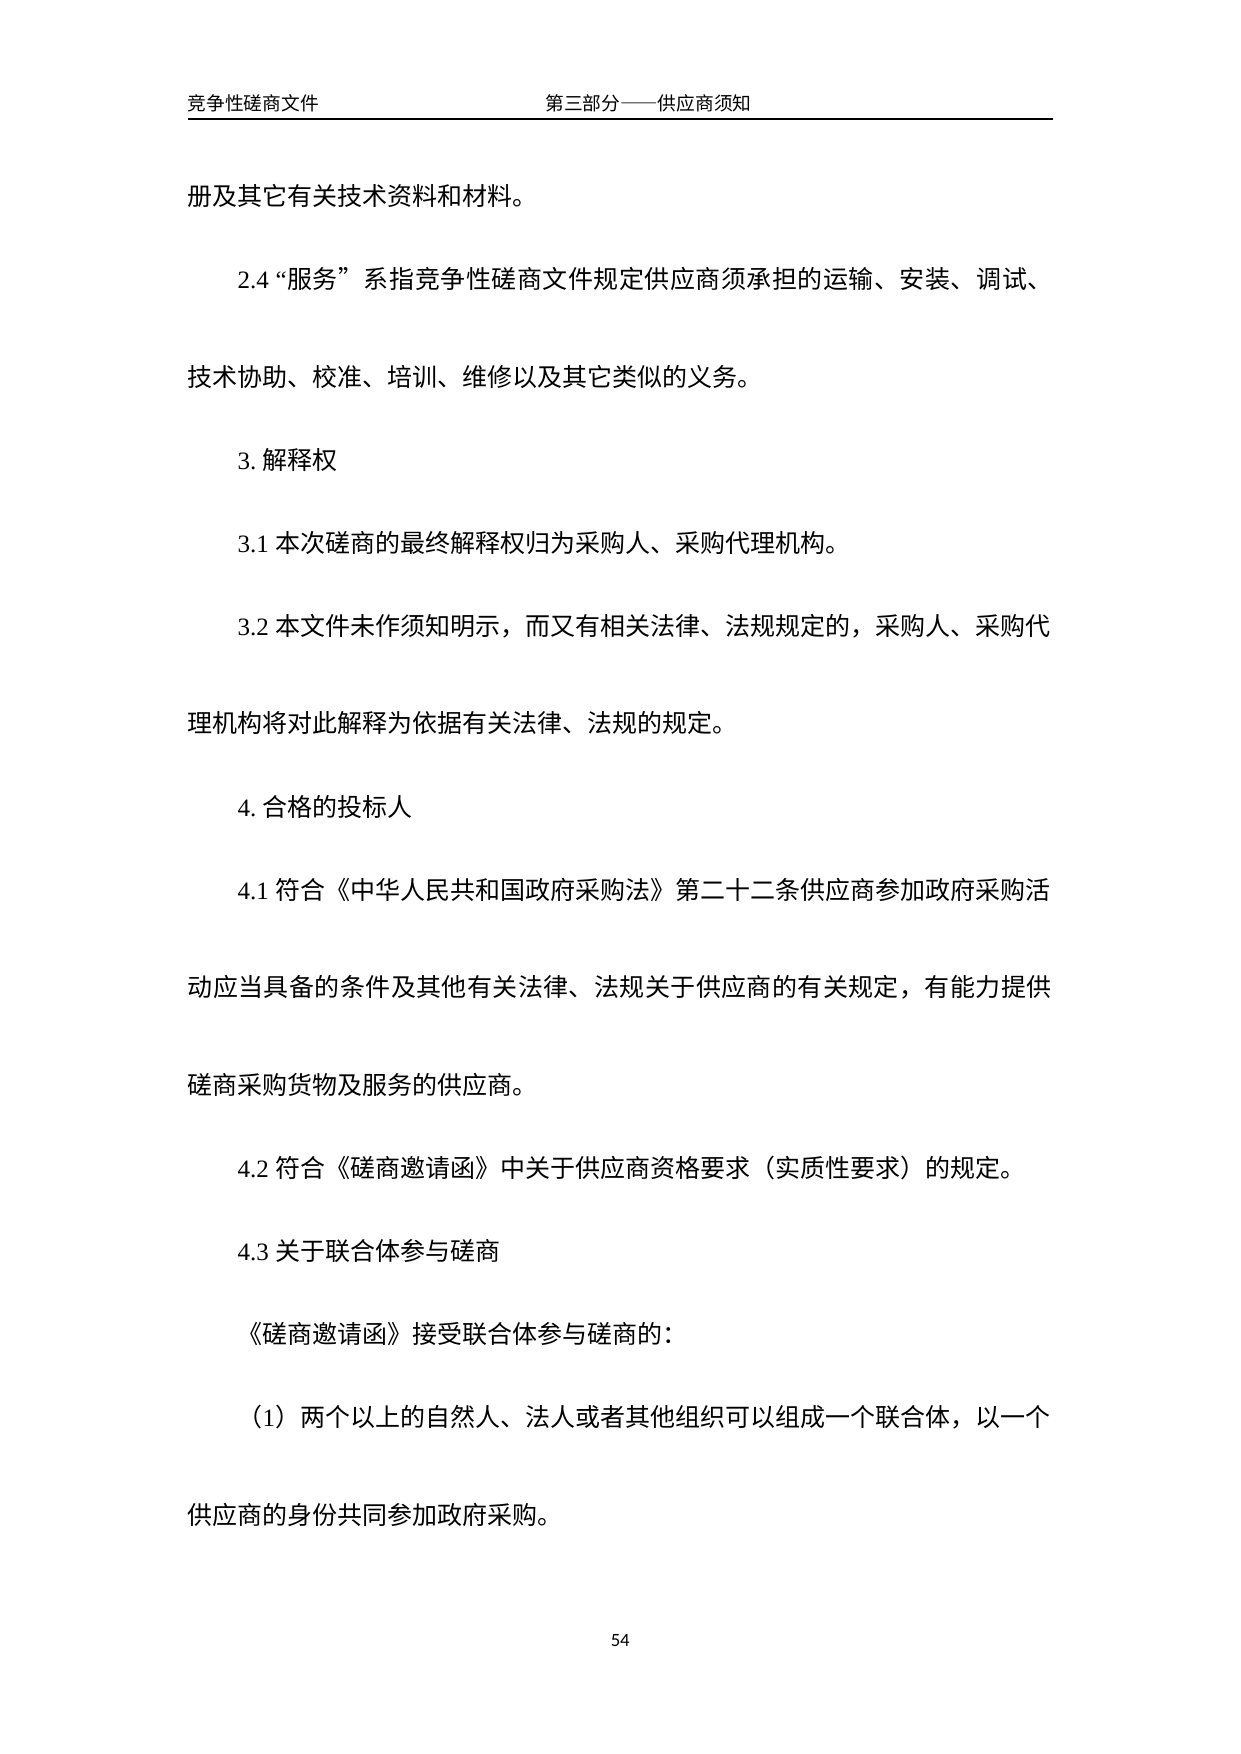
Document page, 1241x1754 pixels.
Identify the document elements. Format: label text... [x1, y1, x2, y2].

text 4.3 关于联合体参与磋商 [187, 1217, 1053, 1282]
text 《磋商邀请函》接受联合体参与磋商的： [187, 1300, 1053, 1365]
text 4.1 符合《中华人民共和国政府采购法》第二十二条供应商参加政府采购活动应当具备的条件及其他有关法律、法规关于供应商的有关规定，有能力提供磋商采购货物及服务的供应商。 [187, 856, 1053, 1116]
text 3.1 本次磋商的最终解释权归为采购人、采购代理机构。 [187, 509, 1053, 574]
text 3. 解释权 [187, 426, 1053, 491]
text 3.2 本文件未作须知明示，而又有相关法律、法规规定的，采购人、采购代理机构将对此解释为依据有关法律、法规的规定。 [187, 592, 1053, 754]
text （1）两个以上的自然人、法人或者其他组织可以组成一个联合体，以一个供应商的身份共同参加政府采购。 [187, 1383, 1053, 1546]
text 4.2 符合《磋商邀请函》中关于供应商资格要求（实质性要求）的规定。 [187, 1134, 1053, 1199]
text 4. 合格的投标人 [187, 773, 1053, 838]
text 2.4 “服务”系指竞争性磋商文件规定供应商须承担的运输、安装、调试、技术协助、校准、培训、维修以及其它类似的义务。 [187, 245, 1053, 408]
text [187, 162, 1053, 227]
